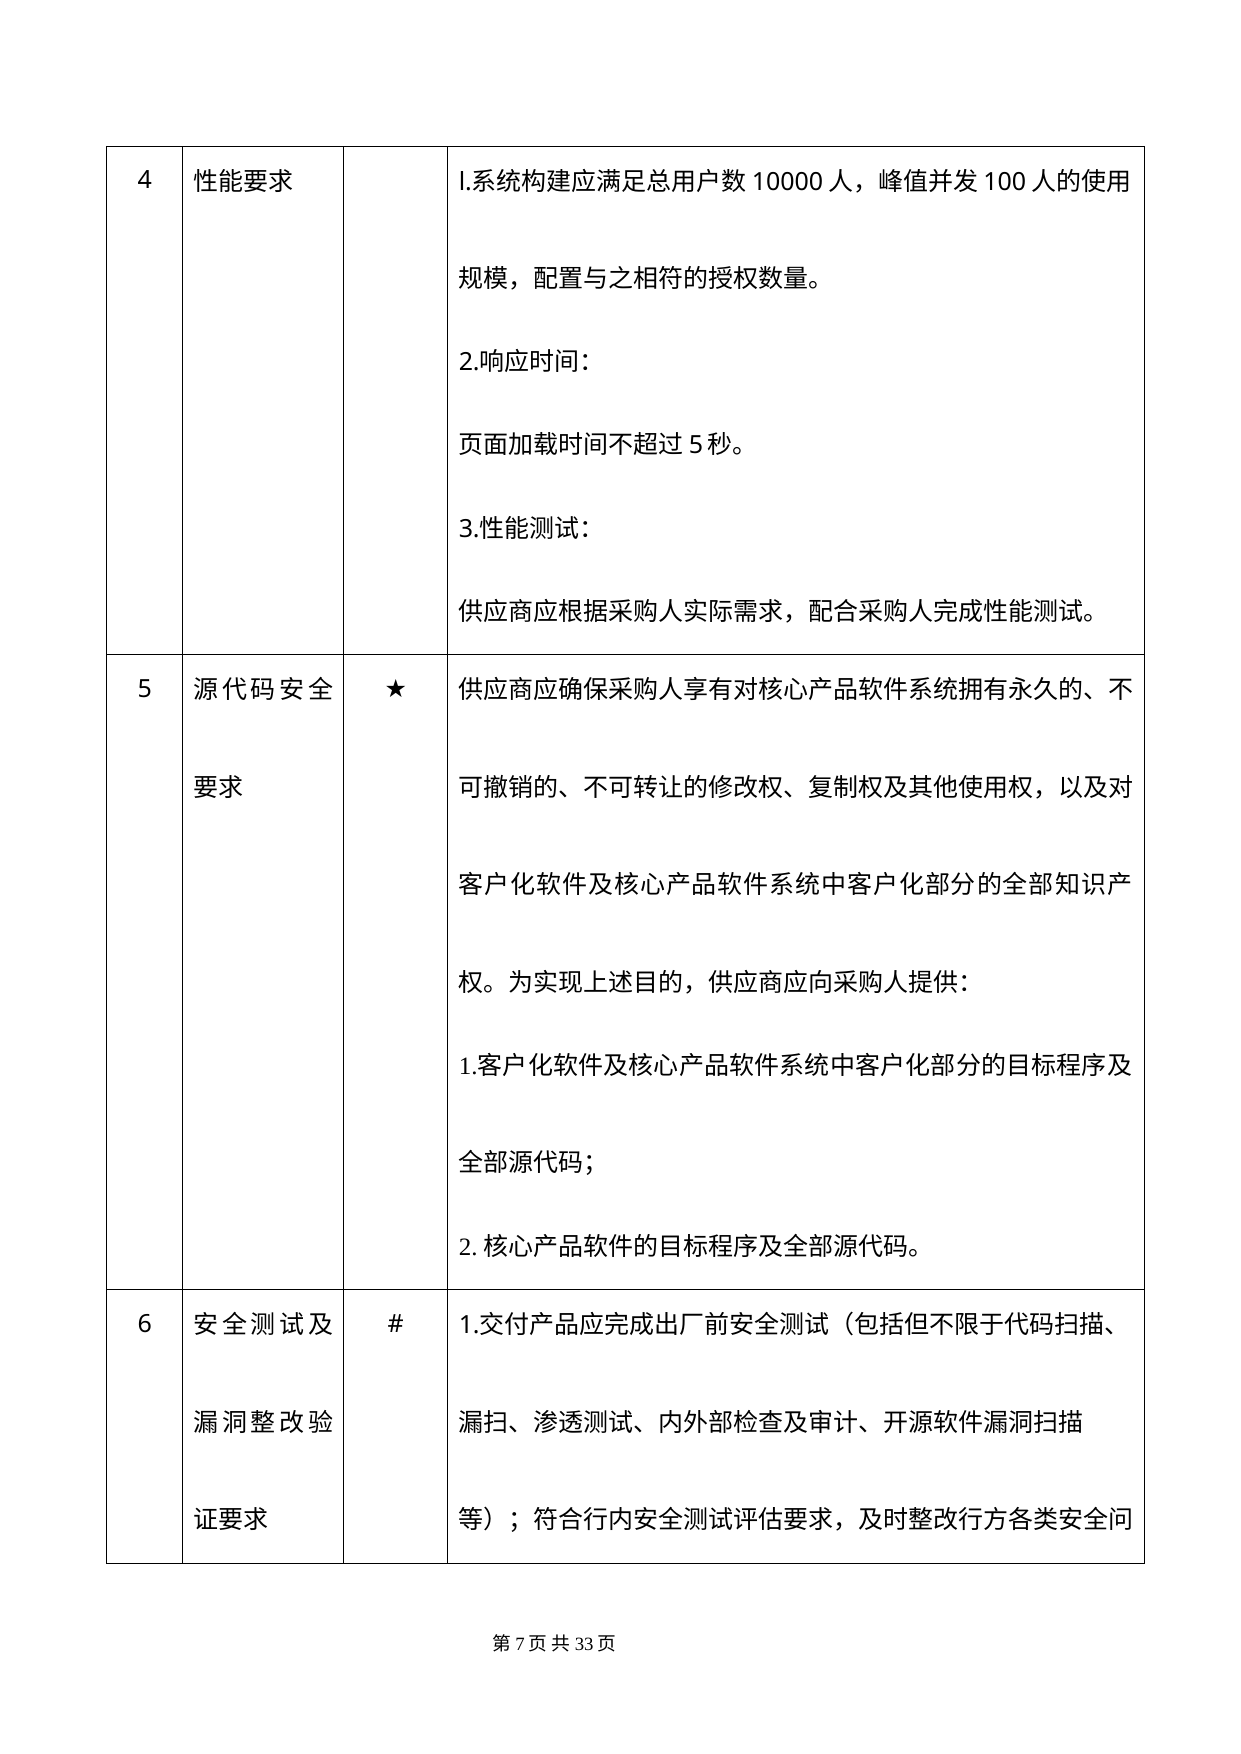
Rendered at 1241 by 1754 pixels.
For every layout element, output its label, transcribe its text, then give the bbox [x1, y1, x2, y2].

table_cell ★ [344, 655, 447, 1289]
table_cell # [344, 1290, 447, 1563]
table_cell 安全测试及漏洞整改验证要求 [183, 1290, 343, 1563]
table_cell 性能要求 [183, 147, 343, 654]
table_cell [344, 147, 447, 654]
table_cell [448, 1290, 1144, 1563]
table_cell 源代码安全要求 [183, 655, 343, 1289]
table_cell 6 [107, 1290, 182, 1563]
table_cell l.系统构建应满足总用户数10000人，峰值并发100人的使用规模，配置与之相符的授权数量。 2.响应时间： 页面加载时间不超过5秒。 3.性能测试： 供应商应根据采购人实际需求，配合采购人完成性能测试。 [448, 147, 1144, 654]
table_cell 5 [107, 655, 182, 1289]
table_cell 4 [107, 147, 182, 654]
table_cell 供应商应确保采购人享有对核心产品软件系统拥有永久的、不可撤销的、不可转让的修改权、复制权及其他使用权，以及对客户化软件及核心产品软件系统中客户化部分的全部知识产权。为实现上述目的，供应商应向采购人提供： 1.客户化软件及核心产品软件系统中客户化部分的目标程序及全部源代码； 2. 核心产品软件的目标程序及全部源代码。 [448, 655, 1144, 1289]
